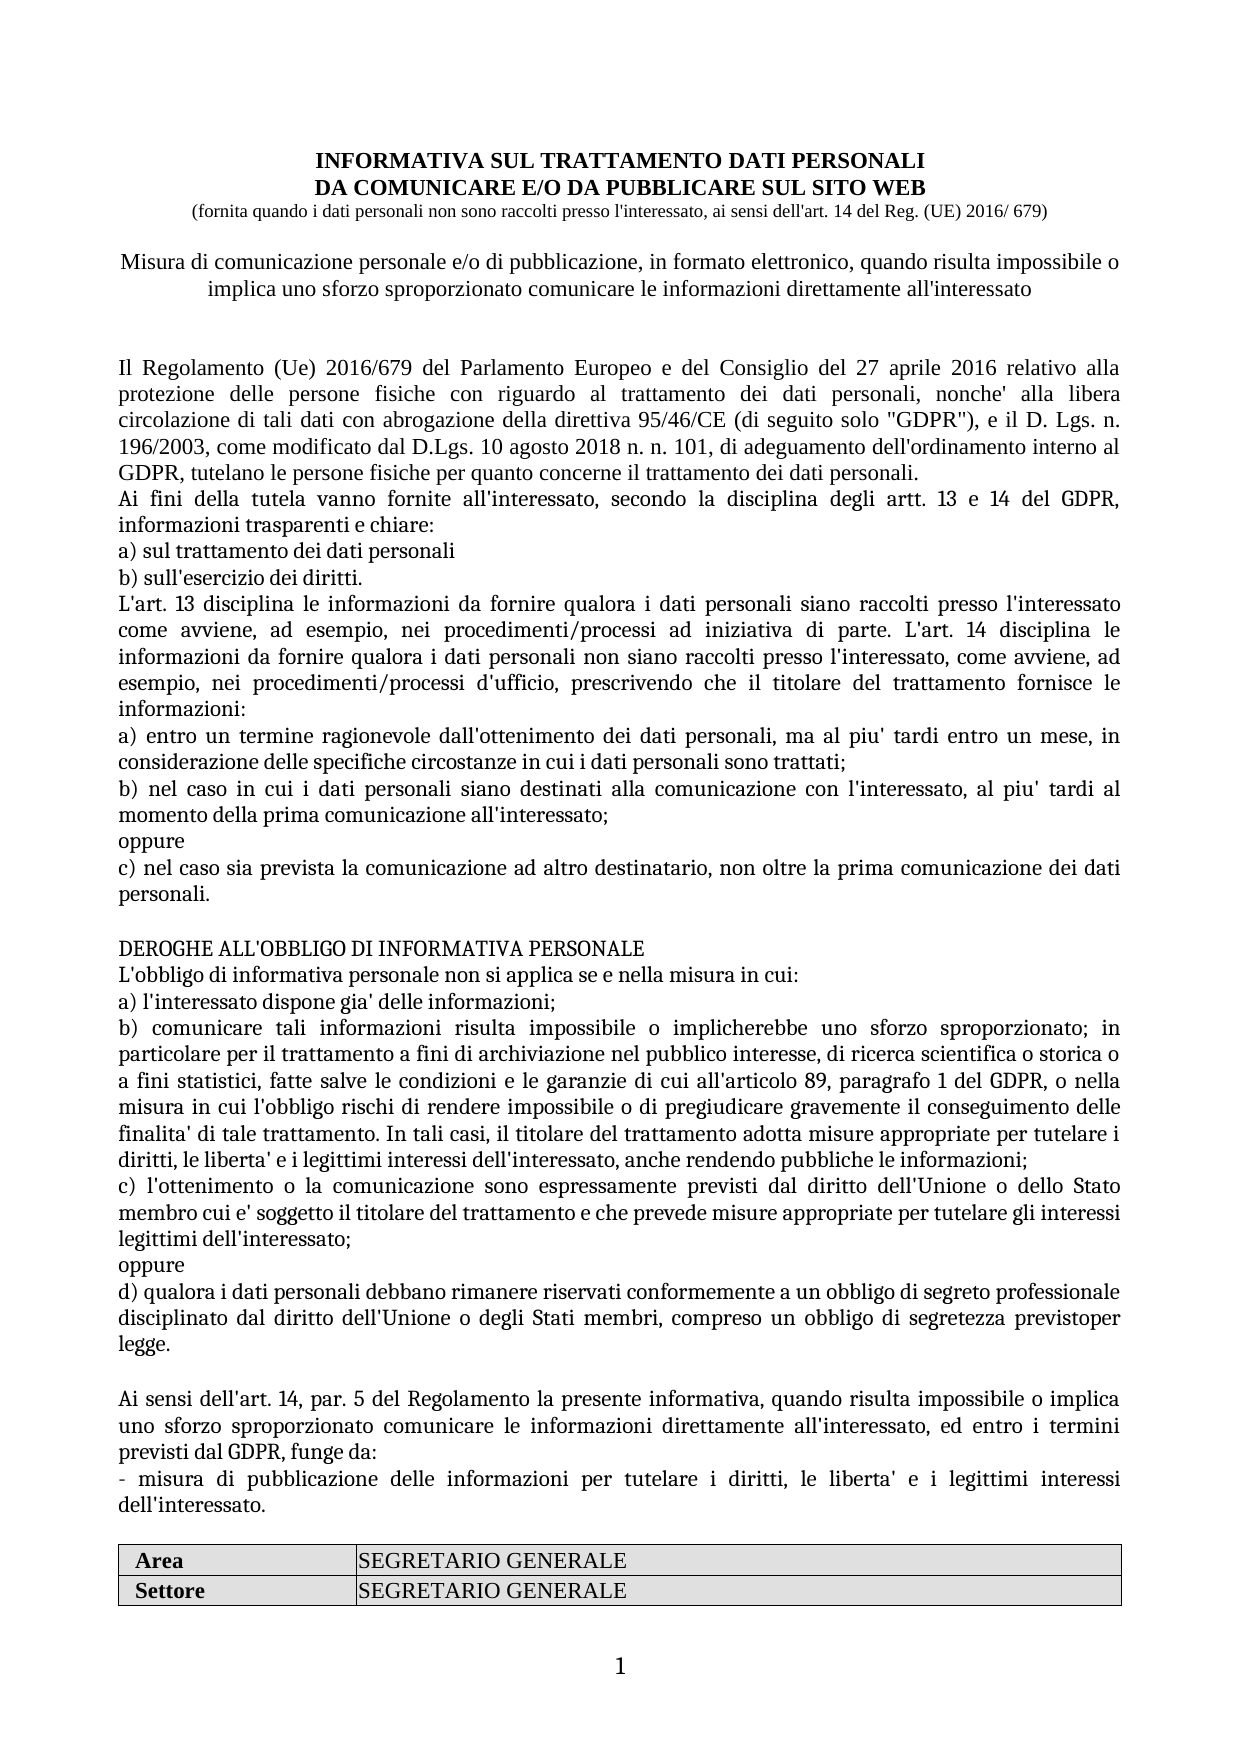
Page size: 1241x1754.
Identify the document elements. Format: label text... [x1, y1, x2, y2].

text (fornita quando i dati personali non sono raccolti presso l'interessato, ai sensi dell'art. 14 del Reg. (UE) 2016/ 679) [118, 200, 1122, 222]
text DA COMUNICARE E/O DA PUBBLICARE SUL SITO WEB [118, 174, 1122, 200]
text b) sull'esercizio dei diritti. [118, 564, 1122, 591]
text d) qualora i dati personali debbano rimanere riservati conformemente a un obbligo di segreto professionale disciplinato dal diritto dell'Unione o degli Stati membri, compreso un obbligo di segretezza previstoper legge. [118, 1278, 1122, 1357]
text DEROGHE ALL'OBBLIGO DI INFORMATIVA PERSONALE [118, 936, 1122, 962]
text Ai fini della tutela vanno fornite all'interessato, secondo la disciplina degli artt. 13 e 14 del GDPR, informazioni trasparenti e chiare: [118, 485, 1122, 538]
text oppure [118, 1252, 1122, 1278]
table_cell SEGRETARIO GENERALE [357, 1576, 1121, 1605]
text c) l'ottenimento o la comunicazione sono espressamente previsti dal diritto dell'Unione o dello Stato membro cui e' soggetto il titolare del trattamento e che prevede misure appropriate per tutelare gli interessi legittimi dell'interessato; [118, 1173, 1122, 1252]
text - misura di pubblicazione delle informazioni per tutelare i diritti, le liberta' e i legittimi interessi dell'interessato. [118, 1465, 1122, 1518]
text oppure [118, 828, 1122, 854]
text a) sul trattamento dei dati personali [118, 538, 1122, 564]
text Il Regolamento (Ue) 2016/679 del Parlamento Europeo e del Consiglio del 27 aprile 2016 relativo alla protezione delle persone fisiche con riguardo al trattamento dei dati personali, nonche' alla libera circolazione di tali dati con abrogazione della direttiva 95/46/CE (di seguito solo "GDPR"), e il D. Lgs. n. 196/2003, come modificato dal D.Lgs. 10 agosto 2018 n. n. 101, di adeguamento dell'ordinamento interno al GDPR, tutelano le persone fisiche per quanto concerne il trattamento dei dati personali. [118, 354, 1122, 485]
text L'obbligo di informativa personale non si applica se e nella misura in cui: [118, 962, 1122, 988]
text c) nel caso sia prevista la comunicazione ad altro destinatario, non oltre la prima comunicazione dei dati personali. [118, 854, 1122, 907]
text a) entro un termine ragionevole dall'ottenimento dei dati personali, ma al piu' tardi entro un mese, in considerazione delle specifiche circostanze in cui i dati personali sono trattati; [118, 723, 1122, 775]
text INFORMATIVA SUL TRATTAMENTO DATI PERSONALI [118, 148, 1122, 174]
text b) comunicare tali informazioni risulta impossibile o implicherebbe uno sforzo sproporzionato; in particolare per il trattamento a fini di archiviazione nel pubblico interesse, di ricerca scientifica o storica o a fini statistici, fatte salve le condizioni e le garanzie di cui all'articolo 89, paragrafo 1 del GDPR, o nella misura in cui l'obbligo rischi di rendere impossibile o di pregiudicare gravemente il conseguimento delle finalita' di tale trattamento. In tali casi, il titolare del trattamento adotta misure appropriate per tutelare i diritti, le liberta' e i legittimi interessi dell'interessato, anche rendendo pubbliche le informazioni; [118, 1015, 1122, 1173]
text a) l'interessato dispone gia' delle informazioni; [118, 988, 1122, 1015]
table_cell Settore [119, 1576, 356, 1605]
text b) nel caso in cui i dati personali siano destinati alla comunicazione con l'interessato, al piu' tardi al momento della prima comunicazione all'interessato; [118, 775, 1122, 828]
text Misura di comunicazione personale e/o di pubblicazione, in formato elettronico, quando risulta impossibile o implica uno sforzo sproporzionato comunicare le informazioni direttamente all'interessato [118, 248, 1122, 301]
text L'art. 13 disciplina le informazioni da fornire qualora i dati personali siano raccolti presso l'interessato come avviene, ad esempio, nei procedimenti/processi ad iniziativa di parte. L'art. 14 disciplina le informazioni da fornire qualora i dati personali non siano raccolti presso l'interessato, come avviene, ad esempio, nei procedimenti/processi d'ufficio, prescrivendo che il titolare del trattamento fornisce le informazioni: [118, 591, 1122, 723]
table_header Area [119, 1545, 356, 1575]
table_header SEGRETARIO GENERALE [357, 1545, 1121, 1575]
text Ai sensi dell'art. 14, par. 5 del Regolamento la presente informativa, quando risulta impossibile o implica uno sforzo sproporzionato comunicare le informazioni direttamente all'interessato, ed entro i termini previsti dal GDPR, funge da: [118, 1386, 1122, 1465]
